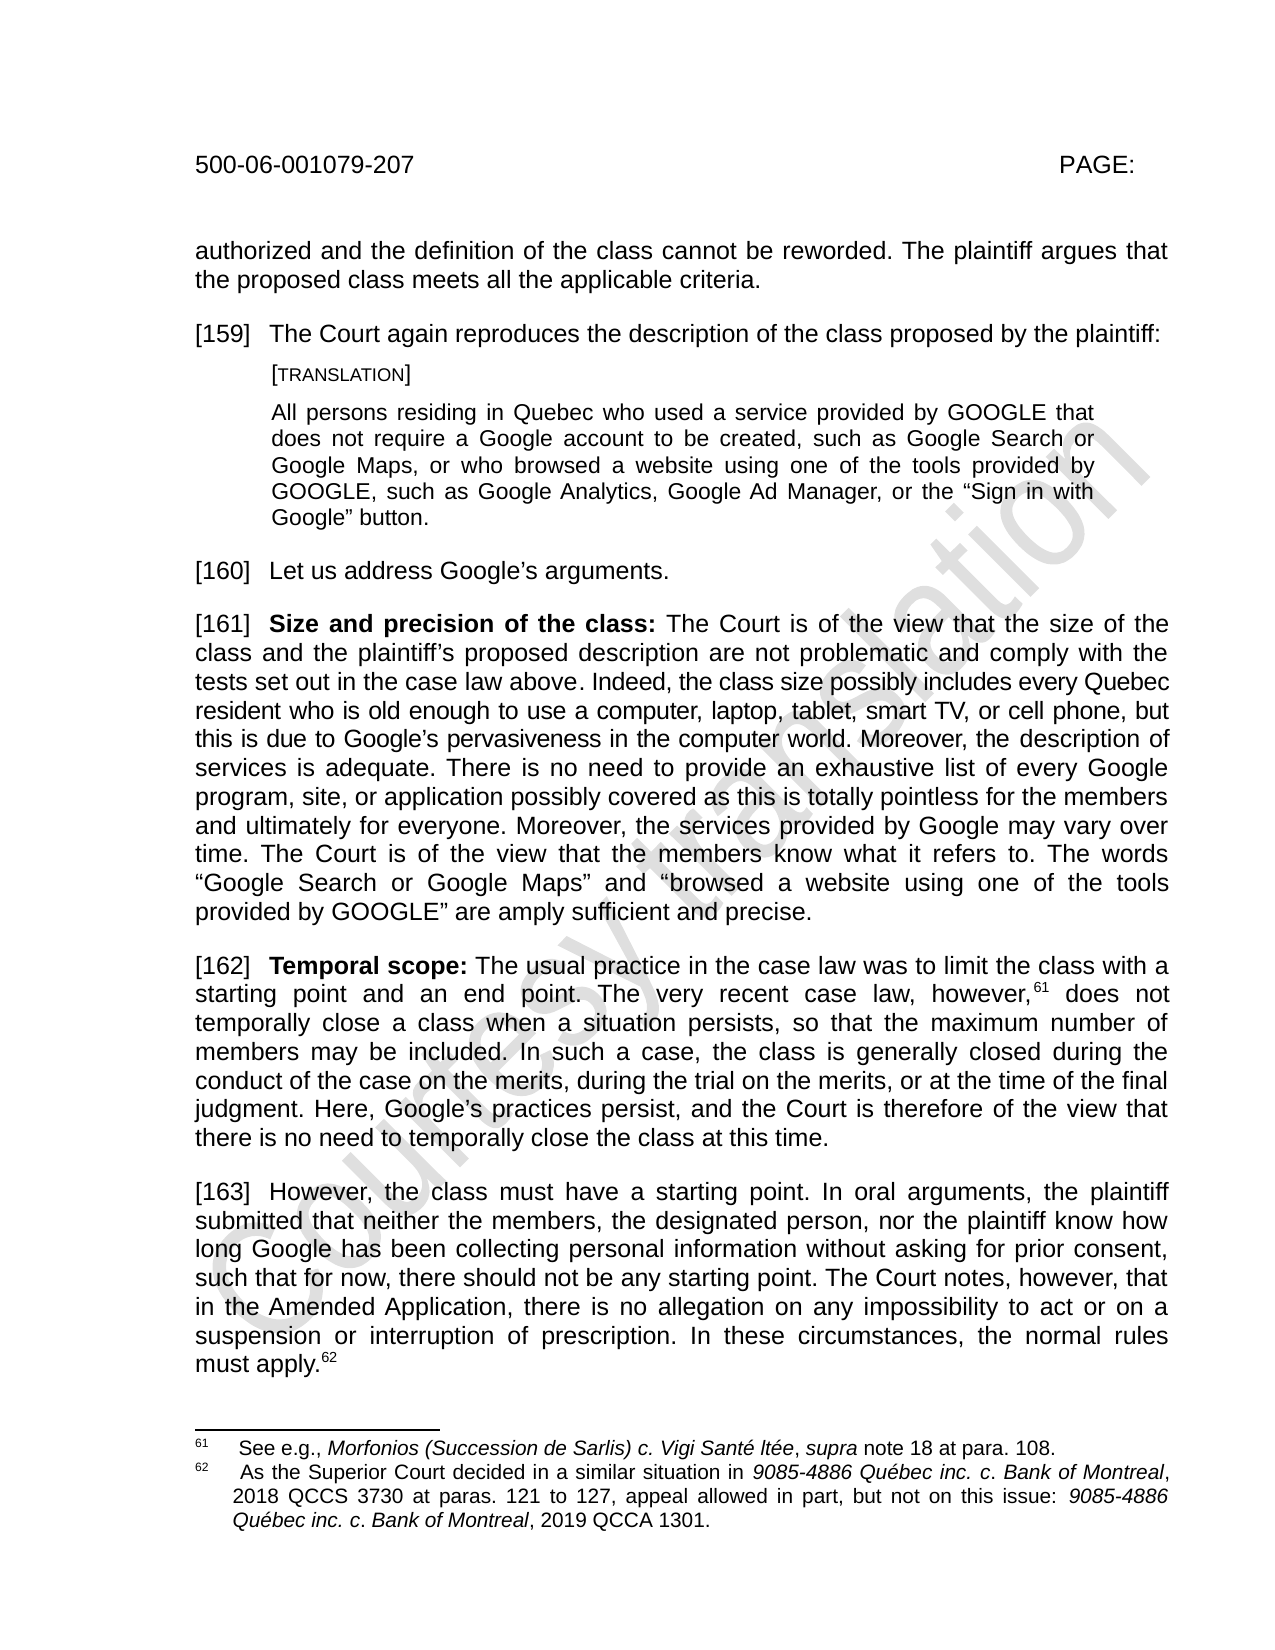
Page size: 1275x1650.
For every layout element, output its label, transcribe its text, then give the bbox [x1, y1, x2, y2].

text Let us address Google’s arguments. [195, 556, 1170, 584]
text Size and precision of the class: The Court is of the view that the size of the class and the plaintiff’s proposed description are not problematic and comply with the tests set out in the case law above. Indeed, the class size possibly includes every Quebec resident who is old enough to use a computer, laptop, tablet, smart TV, or cell phone, but this is due to Google’s pervasiveness in the computer world. Moreover, the description of services is adequate. There is no need to provide an exhaustive list of every Google program, site, or application possibly covered as this is totally pointless for the members and ultimately for everyone. Moreover, the services provided by Google may vary over time. The Court is of the view that the members know what it refers to. The words “Google Search or Google Maps” and “browsed a website using one of the tools provided by GOOGLE” are amply sufficient and precise. [195, 609, 1170, 926]
list [translation] [271, 360, 1096, 386]
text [195, 236, 1170, 294]
list All persons residing in Quebec who used a service provided by GOOGLE that does not require a Google account to be created, such as Google Search or Google Maps, or who browsed a website using one of the tools provided by GOOGLE, such as Google Analytics, Google Ad Manager, or the “Sign in with Google” button. [271, 399, 1096, 531]
text The Court again reproduces the description of the class proposed by the plaintiff: [195, 319, 1170, 347]
text However, the class must have a starting point. In oral arguments, the plaintiff submitted that neither the members, the designated person, nor the plaintiff know how long Google has been collecting personal information without asking for prior consent, such that for now, there should not be any starting point. The Court notes, however, that in the Amended Application, there is no allegation on any impossibility to act or on a suspension or interruption of prescription. In these circumstances, the normal rules must apply. [195, 1177, 1170, 1378]
text Temporal scope: The usual practice in the case law was to limit the class with a starting point and an end point. The very recent case law, however, does not temporally close a class when a situation persists, so that the maximum number of members may be included. In such a case, the class is generally closed during the conduct of the case on the merits, during the trial on the merits, or at the time of the final judgment. Here, Google’s practices persist, and the Court is therefore of the view that there is no need to temporally close the class at this time. [195, 951, 1170, 1152]
